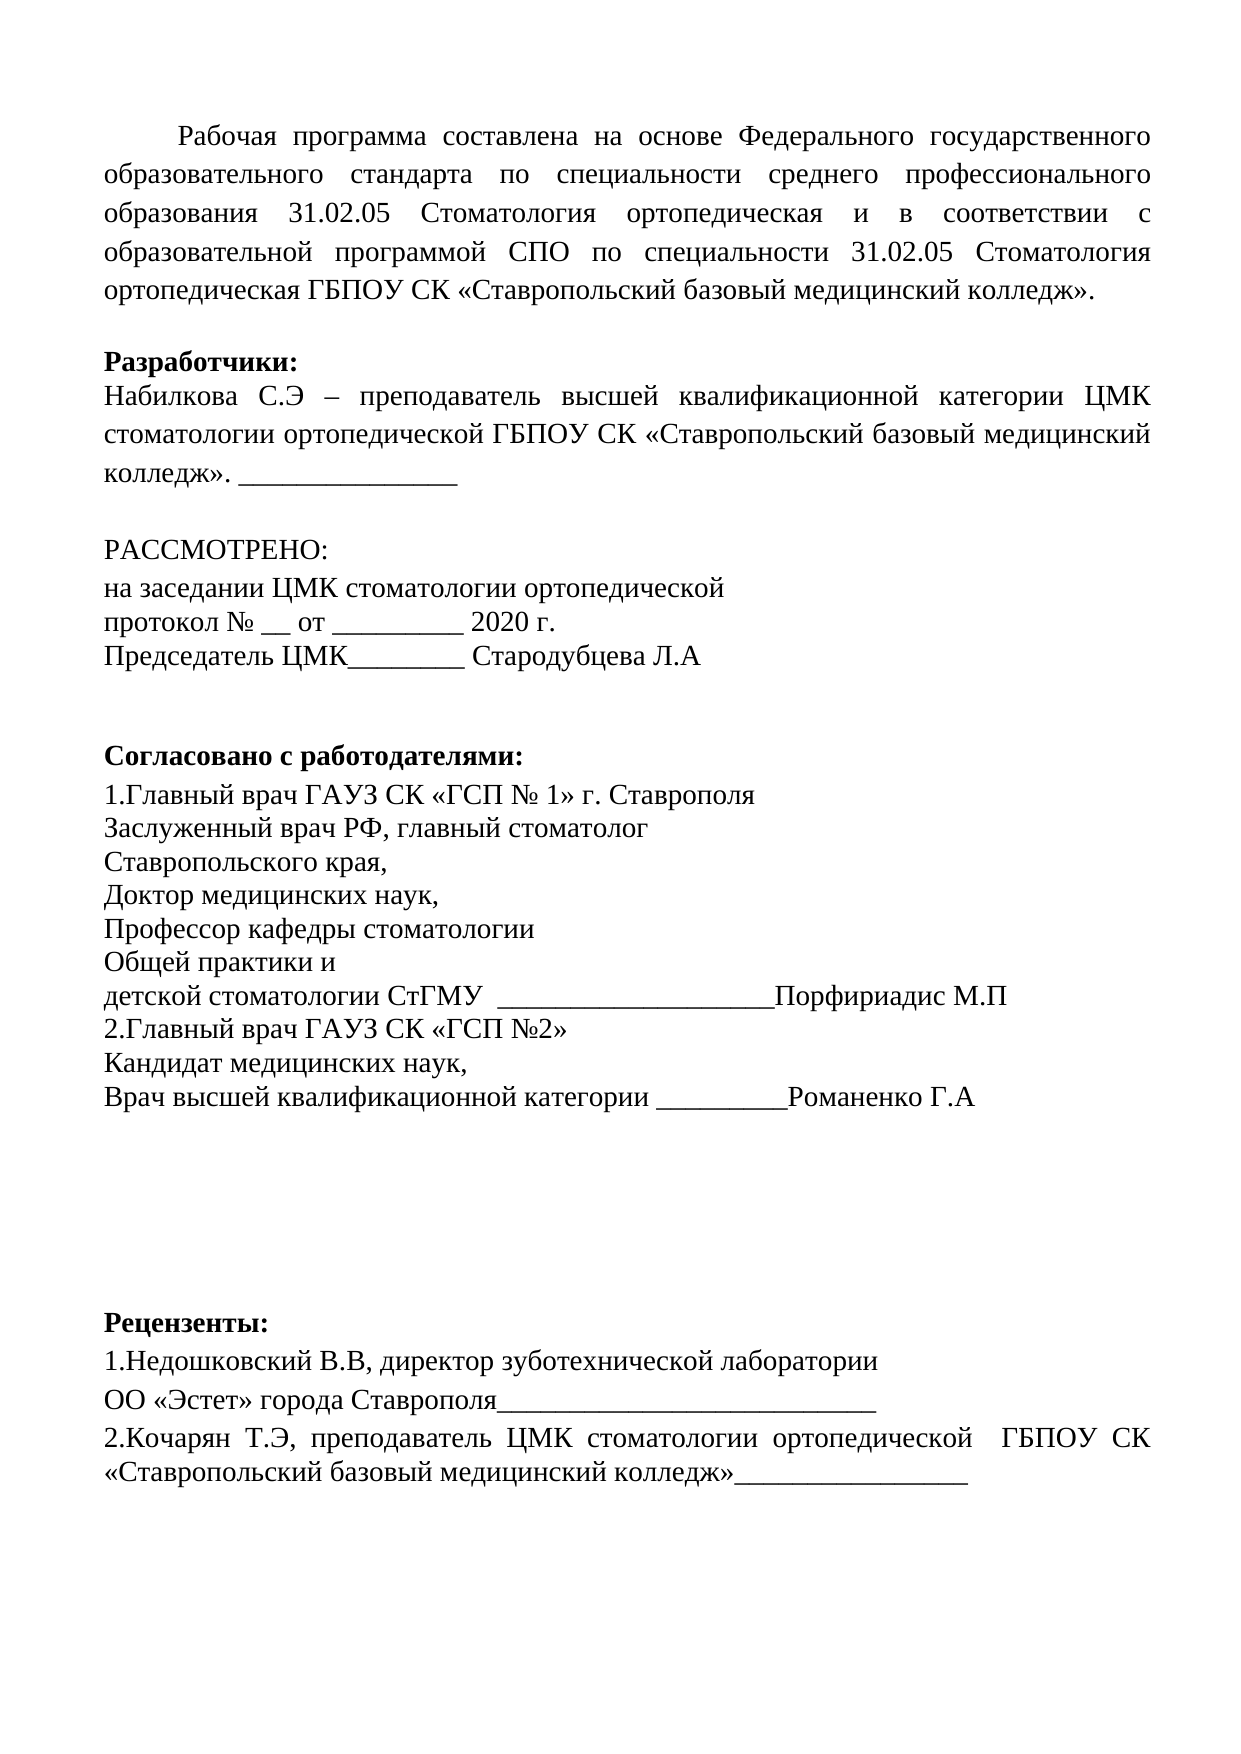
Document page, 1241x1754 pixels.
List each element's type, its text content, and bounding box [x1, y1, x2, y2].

text на заседании ЦМК стоматологии ортопедической [103, 571, 1152, 604]
text Рецензенты: [103, 1305, 1152, 1338]
text Ставропольского края, [103, 844, 1152, 877]
text Председатель ЦМК________ Стародубцева Л.А [103, 638, 1152, 671]
text 2.Кочарян Т.Э, преподаватель ЦМК стоматологии ортопедической ГБПОУ СК «Ставропольский базовый медицинский колледж»________________ [103, 1421, 1152, 1488]
text Профессор кафедры стоматологии [103, 911, 1152, 944]
text детской стоматологии СтГМУ ___________________Порфириадис М.П [103, 978, 1152, 1012]
text 2.Главный врач ГАУЗ СК «ГСП №2» [103, 1012, 1152, 1045]
text РАССМОТРЕНО: [103, 532, 1152, 566]
text Рабочая программа составлена на основе Федерального государственного образовательного стандарта по специальности среднего профессионального образования 31.02.05 Стоматология ортопедическая и в соответствии с образовательной программой СПО по специальности 31.02.05 Стоматология ортопедическая ГБПОУ СК «Ставропольский базовый медицинский колледж». [103, 118, 1152, 306]
text Кандидат медицинских наук, [103, 1045, 1152, 1079]
text Доктор медицинских наук, [103, 877, 1152, 911]
text ОО «Эстет» города Ставрополя__________________________ [103, 1382, 1152, 1416]
text Согласовано с работодателями: [103, 738, 1152, 772]
text Разработчики: [103, 344, 1152, 378]
text Врач высшей квалификационной категории _________Романенко Г.А [103, 1079, 1152, 1112]
text 1.Недошковский В.В, директор зуботехнической лаборатории [103, 1343, 1152, 1377]
text Заслуженный врач РФ, главный стоматолог [103, 810, 1152, 844]
text 1.Главный врач ГАУЗ СК «ГСП № 1» г. Ставрополя [103, 777, 1152, 810]
text Набилкова С.Э – преподаватель высшей квалификационной категории ЦМК стоматологии ортопедической ГБПОУ СК «Ставропольский базовый медицинский колледж». _______________ [103, 378, 1152, 488]
text протокол № __ от _________ 2020 г. [103, 604, 1152, 638]
text Общей практики и [103, 944, 1152, 978]
